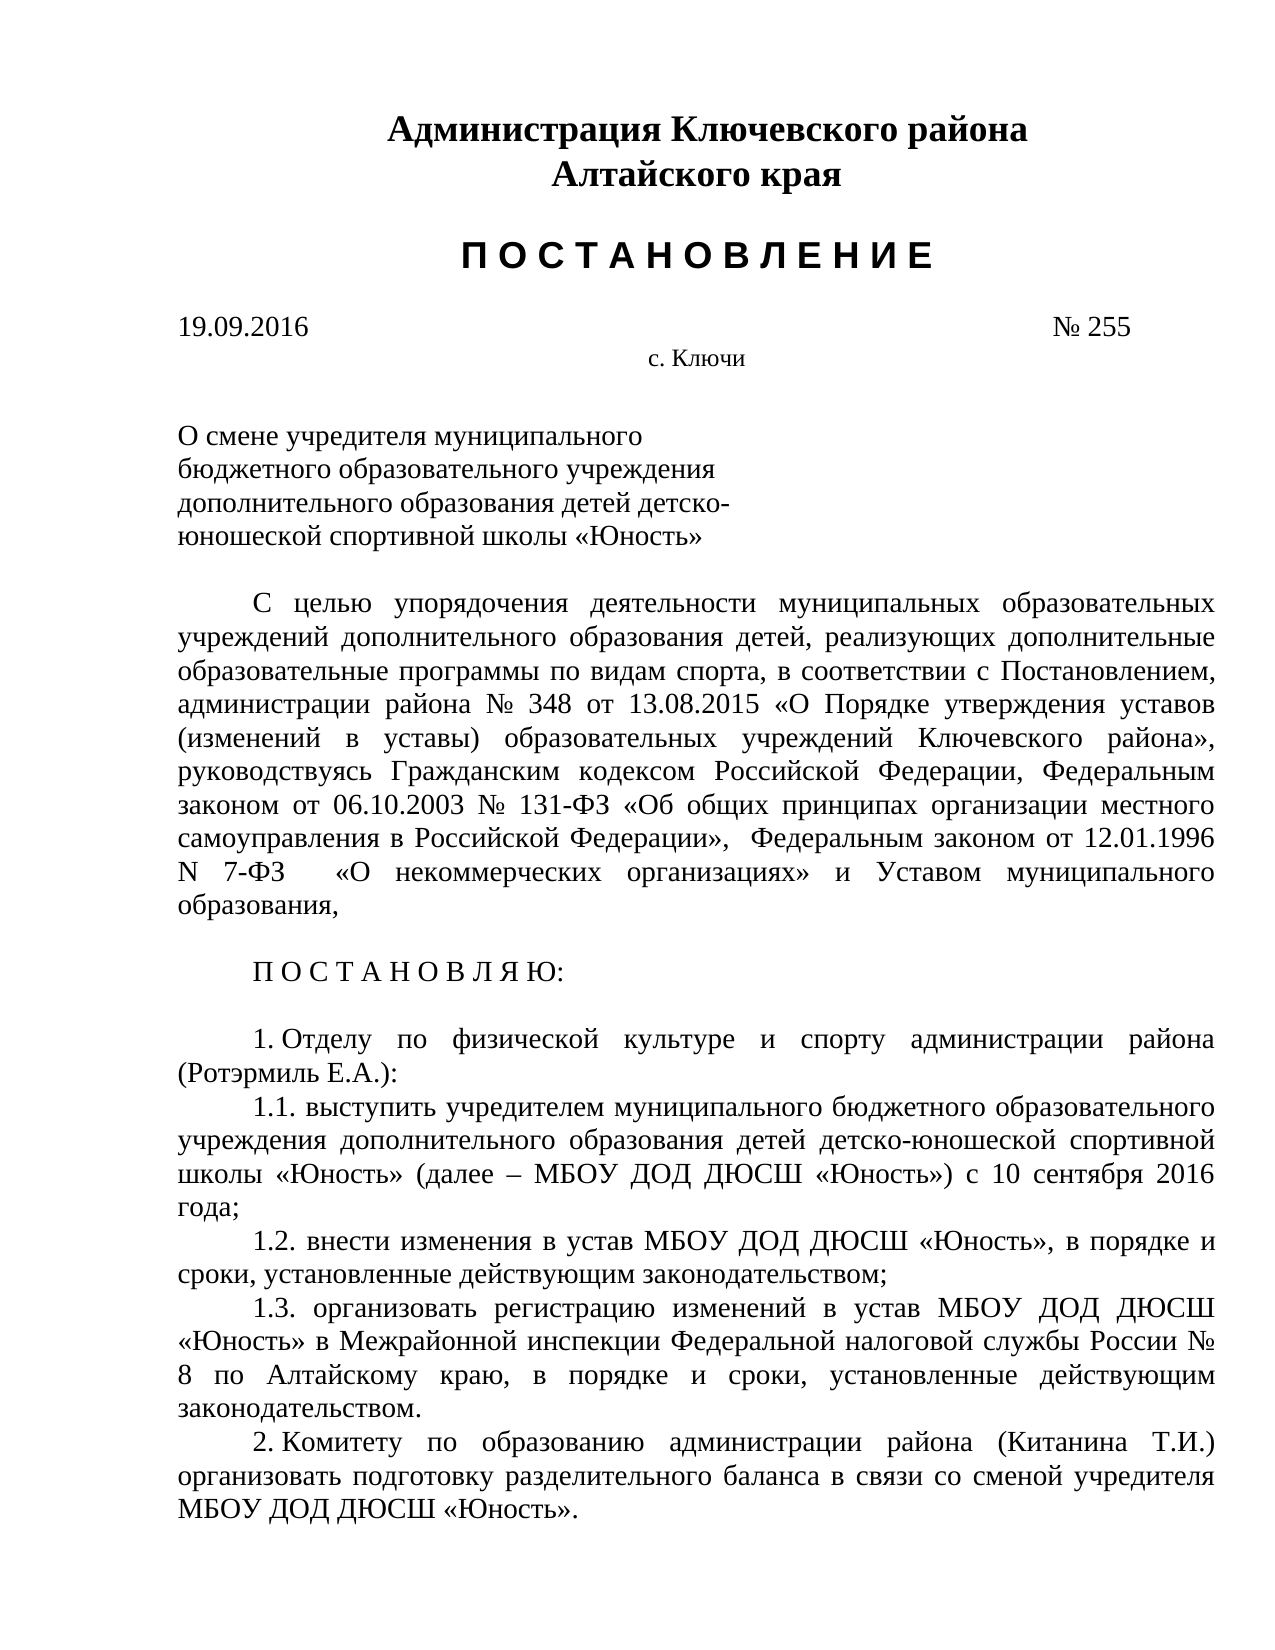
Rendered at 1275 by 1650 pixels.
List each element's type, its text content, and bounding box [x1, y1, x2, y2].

text О смене учредителя муниципального [177, 418, 1216, 451]
text С целью упорядочения деятельности муниципальных образовательных учреждений дополнительного образования детей, реализующих дополнительные образовательные программы по видам спорта, в соответствии с Постановлением, администрации района № 348 от 13.08.2015 «О Порядке утверждения уставов (изменений в уставы) образовательных учреждений Ключевского района», руководствуясь Гражданским кодексом Российской Федерации, Федеральным законом от 06.10.2003 № 131-ФЗ «Об общих принципах организации местного самоуправления в Российской Федерации», Федеральным законом от 12.01.1996 N 7-ФЗ «О некоммерческих организациях» и Уставом муниципального образования, [177, 586, 1216, 921]
text бюджетного образовательного учреждения [177, 451, 1216, 485]
text дополнительного образования детей детско- [177, 485, 1216, 518]
text 2. Комитету по образованию администрации района (Китанина Т.И.) организовать подготовку разделительного баланса в связи со сменой учредителя МБОУ ДОД ДЮСШ «Юность». [177, 1424, 1216, 1525]
text юношеской спортивной школы «Юность» [177, 518, 1216, 552]
text 1.3. организовать регистрацию изменений в устав МБОУ ДОД ДЮСШ «Юность» в Межрайонной инспекции Федеральной налоговой службы России № 8 по Алтайскому краю, в порядке и сроки, установленные действующим законодательством. [177, 1290, 1216, 1424]
text 1.1. выступить учредителем муниципального бюджетного образовательного учреждения дополнительного образования детей детско-юношеской спортивной школы «Юность» (далее – МБОУ ДОД ДЮСШ «Юность») с 10 сентября 2016 года; [177, 1089, 1216, 1223]
text с. Ключи [177, 343, 1216, 372]
text 19.09.2016 № 255 [177, 309, 1216, 343]
text ПОСТАНОВЛЕНИЕ [177, 233, 1216, 276]
text 1. Отделу по физической культуре и спорту администрации района (Ротэрмиль Е.А.): [177, 1022, 1216, 1089]
text Администрация Ключевского района [177, 101, 1216, 151]
text Алтайского края [177, 151, 1216, 194]
text П О С Т А Н О В Л Я Ю: [177, 954, 1216, 988]
text 1.2. внести изменения в устав МБОУ ДОД ДЮСШ «Юность», в порядке и сроки, установленные действующим законодательством; [177, 1223, 1216, 1290]
